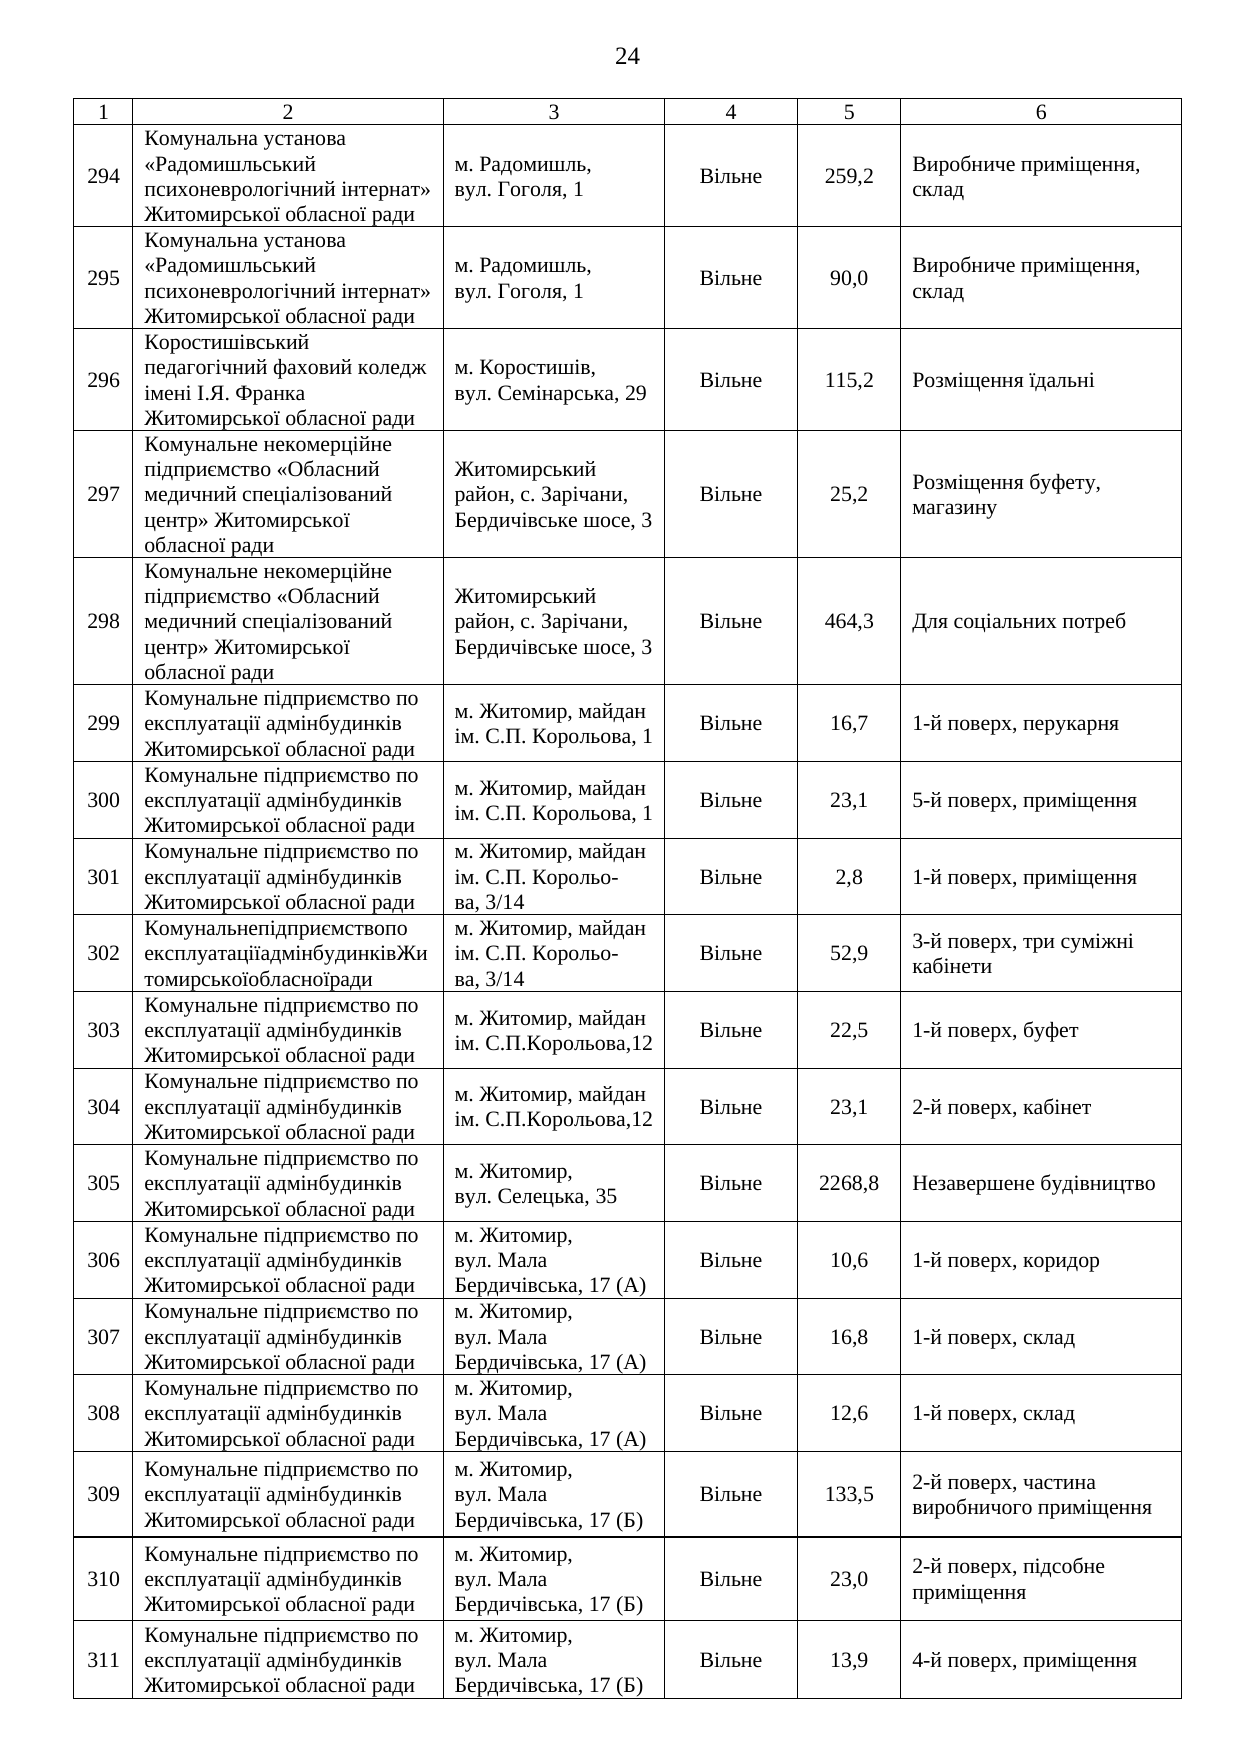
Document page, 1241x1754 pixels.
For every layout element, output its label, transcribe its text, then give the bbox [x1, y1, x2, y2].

table_cell 310 [74, 1538, 132, 1620]
table_cell Вільне [665, 1145, 797, 1221]
table_cell Вільне [665, 685, 797, 761]
table_cell Для соціальних потреб [901, 558, 1181, 684]
table_cell Вільне [665, 329, 797, 430]
table_cell 23,1 [798, 762, 900, 837]
table_cell Вільне [665, 839, 797, 914]
table_cell 5 [798, 99, 900, 124]
table_cell 10,6 [798, 1222, 900, 1297]
table_cell м. Житомир, майдан ім. С.П. Корольова, 1 [444, 762, 664, 837]
table_cell м. Коростишів, вул. Семінарська, 29 [444, 329, 664, 430]
table_cell Вільне [665, 558, 797, 684]
table_cell 307 [74, 1299, 132, 1374]
table_cell 298 [74, 558, 132, 684]
table_cell 90,0 [798, 227, 900, 328]
table_cell 259,2 [798, 125, 900, 226]
table_cell Вільне [665, 762, 797, 837]
table_cell Незавершене будівництво [901, 1145, 1181, 1221]
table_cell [901, 1621, 1181, 1698]
table_cell 12,6 [798, 1375, 900, 1451]
table_cell 4 [665, 99, 797, 124]
table_cell м. Житомир, вул. Мала Бердичівська, 17 (А) [444, 1222, 664, 1297]
table_cell 16,7 [798, 685, 900, 761]
table_cell 309 [74, 1452, 132, 1536]
table_cell Вільне [665, 431, 797, 557]
table_cell Вільне [665, 227, 797, 328]
table_cell Комунальне некомерційне підприємство «Обласний медичний спеціалізований центр» Житомирської обласної ради [133, 558, 443, 684]
table_cell 308 [74, 1375, 132, 1451]
table_cell 5-й поверх, приміщення [901, 762, 1181, 837]
table_cell 306 [74, 1222, 132, 1297]
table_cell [901, 125, 1181, 226]
table_cell 2-й поверх, частина виробничого приміщення [901, 1452, 1181, 1536]
table_cell 1 [74, 99, 132, 124]
table_cell 294 [74, 125, 132, 226]
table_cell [444, 125, 664, 226]
table_cell 6 [901, 99, 1181, 124]
table_cell 295 [74, 227, 132, 328]
table_cell Комунальне підприємство по експлуатації адмінбудинків Житомирської обласної ради [133, 685, 443, 761]
table_cell 305 [74, 1145, 132, 1221]
table_cell 2-й поверх, кабінет [901, 1069, 1181, 1144]
table_cell Комунальне некомерційне підприємство «Обласний медичний спеціалізований центр» Житомирської обласної ради [133, 431, 443, 557]
table_cell 25,2 [798, 431, 900, 557]
table_cell Вільне [665, 1538, 797, 1620]
table_cell м. Житомир, майдан ім. С.П. Корольо- ва, 3/14 [444, 915, 664, 991]
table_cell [444, 1538, 664, 1620]
table_cell 2,8 [798, 839, 900, 914]
table_cell 2-й поверх, підсобне приміщення [901, 1538, 1181, 1620]
table_cell Вільне [665, 1069, 797, 1144]
table_cell 52,9 [798, 915, 900, 991]
table_cell 23,0 [798, 1538, 900, 1620]
table_cell 1-й поверх, буфет [901, 992, 1181, 1067]
table_cell Комунальне підприємство по експлуатації адмінбудинків Житомирської обласної ради [133, 1145, 443, 1221]
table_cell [133, 125, 443, 226]
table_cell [133, 1538, 443, 1620]
table_cell м. Житомир, майдан ім. С.П.Корольова,12 [444, 1069, 664, 1144]
table_cell Вільне [665, 915, 797, 991]
table_cell Житомирський район, с. Зарічани, Бердичівське шосе, 3 [444, 431, 664, 557]
table_cell 303 [74, 992, 132, 1067]
table_cell 311 [74, 1621, 132, 1698]
table_cell м. Житомир, вул. Мала Бердичівська, 17 (А) [444, 1299, 664, 1374]
table_cell Вільне [665, 1299, 797, 1374]
table_cell 1-й поверх, перукарня [901, 685, 1181, 761]
table_cell 304 [74, 1069, 132, 1144]
table_cell Коростишівський педагогічний фаховий коледж імені І.Я. Франка Житомирської обласної ради [133, 329, 443, 430]
table_cell 1-й поверх, склад [901, 1375, 1181, 1451]
table_cell 3-й поверх, три суміжні кабінети [901, 915, 1181, 991]
table_cell м. Житомир, вул. Мала Бердичівська, 17 (А) [444, 1375, 664, 1451]
table_cell Комунальне підприємство по експлуатації адмінбудинків Житомирської обласної ради [133, 1299, 443, 1374]
table_cell м. Житомир, майдан ім. С.П. Корольо- ва, 3/14 [444, 839, 664, 914]
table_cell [444, 1621, 664, 1698]
table_cell Вільне [665, 1375, 797, 1451]
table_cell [133, 1621, 443, 1698]
table_cell Розміщення буфету, магазину [901, 431, 1181, 557]
table_cell 302 [74, 915, 132, 991]
table_cell 1-й поверх, склад [901, 1299, 1181, 1374]
table_cell Комунальне підприємство по експлуатації адмінбудинків Житомирської обласної ради [133, 1452, 443, 1536]
table_cell 296 [74, 329, 132, 430]
table_cell Комунальне підприємство по експлуатації адмінбудинків Житомирської обласної ради [133, 1222, 443, 1297]
table_cell 3 [444, 99, 664, 124]
table_cell 299 [74, 685, 132, 761]
table_cell 1-й поверх, коридор [901, 1222, 1181, 1297]
table_cell 23,1 [798, 1069, 900, 1144]
table_cell 297 [74, 431, 132, 557]
table_cell 2268,8 [798, 1145, 900, 1221]
table_cell 16,8 [798, 1299, 900, 1374]
table_cell Комунальна установа «Радомишльський психоневрологічний інтернат» Житомирської обласної ради [133, 227, 443, 328]
table_cell 2 [133, 99, 443, 124]
table_cell м. Житомир, майдан ім. С.П.Корольова,12 [444, 992, 664, 1067]
table_cell Виробниче приміщення, склад [901, 227, 1181, 328]
table_cell Вільне [665, 125, 797, 226]
table_cell 115,2 [798, 329, 900, 430]
table_cell Вільне [665, 1222, 797, 1297]
table_cell Вільне [665, 992, 797, 1067]
table_cell м. Житомир, майдан ім. С.П. Корольова, 1 [444, 685, 664, 761]
table_cell м. Радомишль, вул. Гоголя, 1 [444, 227, 664, 328]
table_cell 301 [74, 839, 132, 914]
table_cell Вільне [665, 1452, 797, 1536]
table_cell Комунальне підприємство по експлуатації адмінбудинків Житомирської обласної ради [133, 839, 443, 914]
table_cell 133,5 [798, 1452, 900, 1536]
table_cell Комунальнепідприємствопо експлуатаціїадмінбудинківЖитомирськоїобласноїради [133, 915, 443, 991]
table_cell 1-й поверх, приміщення [901, 839, 1181, 914]
table_cell м. Житомир, вул. Мала Бердичівська, 17 (Б) [444, 1452, 664, 1536]
table_cell Розміщення їдальні [901, 329, 1181, 430]
table_cell Комунальне підприємство по експлуатації адмінбудинків Житомирської обласної ради [133, 1069, 443, 1144]
table_cell Комунальне підприємство по експлуатації адмінбудинків Житомирської обласної ради [133, 992, 443, 1067]
table_cell 22,5 [798, 992, 900, 1067]
table_cell м. Житомир, вул. Селецька, 35 [444, 1145, 664, 1221]
table_cell Житомирський район, с. Зарічани, Бердичівське шосе, 3 [444, 558, 664, 684]
table_cell Вільне [665, 1621, 797, 1698]
table_cell Комунальне підприємство по експлуатації адмінбудинків Житомирської обласної ради [133, 762, 443, 837]
table_cell Комунальне підприємство по експлуатації адмінбудинків Житомирської обласної ради [133, 1375, 443, 1451]
table_cell 464,3 [798, 558, 900, 684]
table_cell 13,9 [798, 1621, 900, 1698]
table_cell 300 [74, 762, 132, 837]
